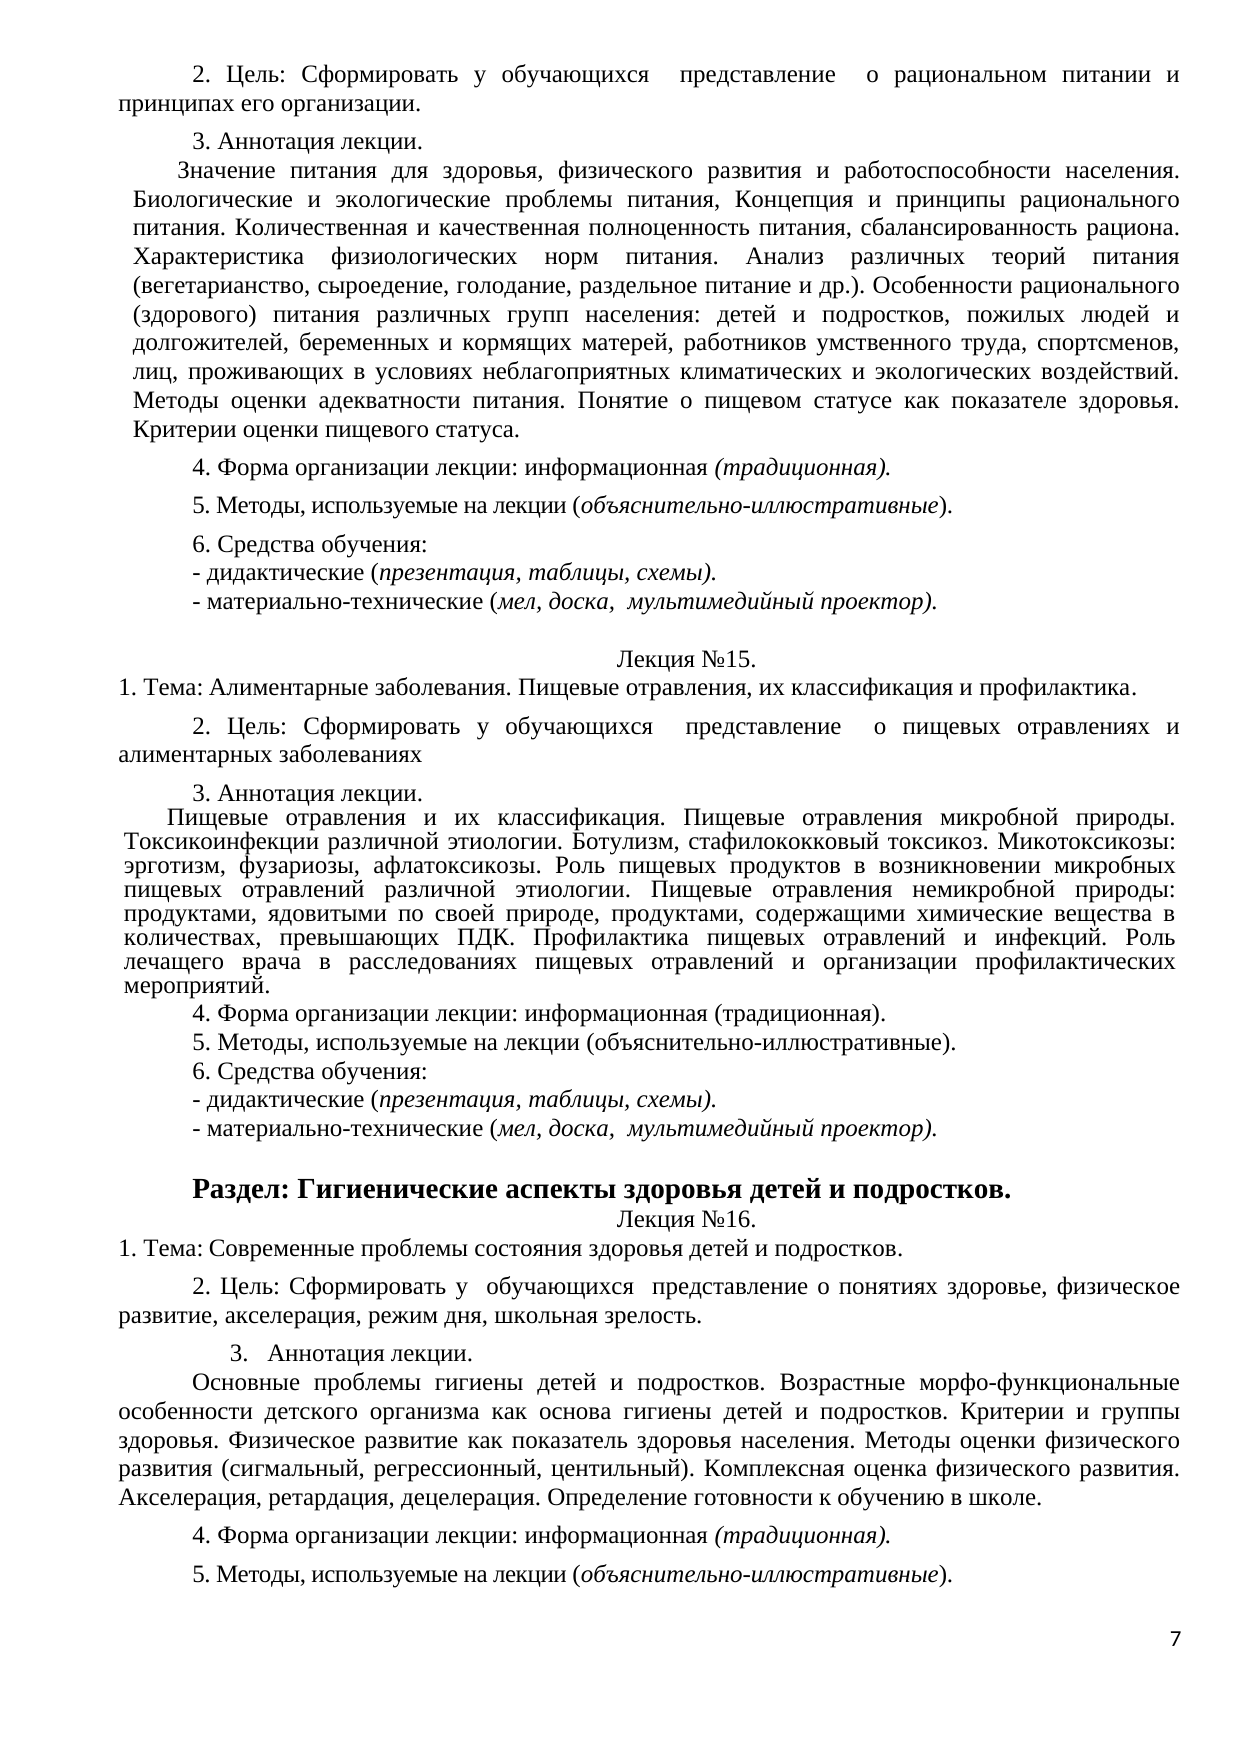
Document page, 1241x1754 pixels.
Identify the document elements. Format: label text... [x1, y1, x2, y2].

text 2. Цель: Сформировать у обучающихся представление о понятиях здоровье, физическое развитие, акселерация, режим дня, школьная зрелость. [118, 1271, 1181, 1329]
text 1. Тема: Современные проблемы состояния здоровья детей и подростков. [118, 1233, 1181, 1262]
text - дидактические (презентация, таблицы, схемы). [118, 1084, 1181, 1113]
text 2. Цель: Сформировать у обучающихся представление о рациональном питании и принципах его организации. [118, 59, 1181, 117]
text - дидактические (презентация, таблицы, схемы). [118, 557, 1181, 586]
text 6. Средства обучения: [118, 1056, 1181, 1084]
text Лекция №15. [118, 644, 1181, 672]
text 4. Форма организации лекции: информационная (традиционная). [118, 1521, 1181, 1549]
text - материально-технические (мел, доска, мультимедийный проектор). [118, 1113, 1181, 1142]
text 3. Аннотация лекции. [118, 126, 1181, 155]
text Пищевые отравления и их классификация. Пищевые отравления микробной природы. Токсикоинфекции различной этиологии. Ботулизм, стафилококковый токсикоз. Микотоксикозы: эрготизм, фузариозы, афлатоксикозы. Роль пищевых продуктов в возникновении микробных пищевых отравлений различной этиологии. Пищевые отравления немикробной природы: продуктами, ядовитыми по своей природе, продуктами, содержащими химические вещества в количествах, превышающих ПДК. Профилактика пищевых отравлений и инфекций. Роль лечащего врача в расследованиях пищевых отравлений и организации профилактических мероприятий. [124, 807, 1177, 998]
text Лекция №16. [118, 1204, 1181, 1233]
text Значение питания для здоровья, физического развития и работоспособности населения. Биологические и экологические проблемы питания, Концепция и принципы рационального питания. Количественная и качественная полноценность питания, сбалансированность рациона. Характеристика физиологических норм питания. Анализ различных теорий питания (вегетарианство, сыроедение, голодание, раздельное питание и др.). Особенности рационального (здорового) питания различных групп населения: детей и подростков, пожилых людей и долгожителей, беременных и кормящих матерей, работников умственного труда, спортсменов, лиц, проживающих в условиях неблагоприятных климатических и экологических воздействий. Методы оценки адекватности питания. Понятие о пищевом статусе как показателе здоровья. Критерии оценки пищевого статуса. [133, 155, 1181, 442]
text 1. Тема: Алиментарные заболевания. Пищевые отравления, их классификация и профилактика. [118, 672, 1181, 701]
text 4. Форма организации лекции: информационная (традиционная). [118, 452, 1181, 481]
text 5. Методы, используемые на лекции (объяснительно-иллюстративные). [118, 490, 1181, 519]
text 4. Форма организации лекции: информационная (традиционная). [118, 998, 1181, 1027]
text 6. Средства обучения: [118, 529, 1181, 557]
text Раздел: Гигиенические аспекты здоровья детей и подростков. [118, 1171, 1181, 1204]
text 2. Цель: Сформировать у обучающихся представление о пищевых отравлениях и алиментарных заболеваниях [118, 711, 1181, 768]
text 5. Методы, используемые на лекции (объяснительно-иллюстративные). [118, 1027, 1181, 1056]
text Основные проблемы гигиены детей и подростков. Возрастные морфо-функциональные особенности детского организма как основа гигиены детей и подростков. Критерии и группы здоровья. Физическое развитие как показатель здоровья населения. Методы оценки физического развития (сигмальный, регрессионный, центильный). Комплексная оценка физического развития. Акселерация, ретардация, децелерация. Определение готовности к обучению в школе. [118, 1367, 1181, 1511]
text - материально-технические (мел, доска, мультимедийный проектор). [118, 586, 1181, 615]
list Аннотация лекции. [229, 1338, 1181, 1367]
text 5. Методы, используемые на лекции (объяснительно-иллюстративные). [118, 1559, 1181, 1588]
text 3. Аннотация лекции. [118, 778, 1181, 807]
